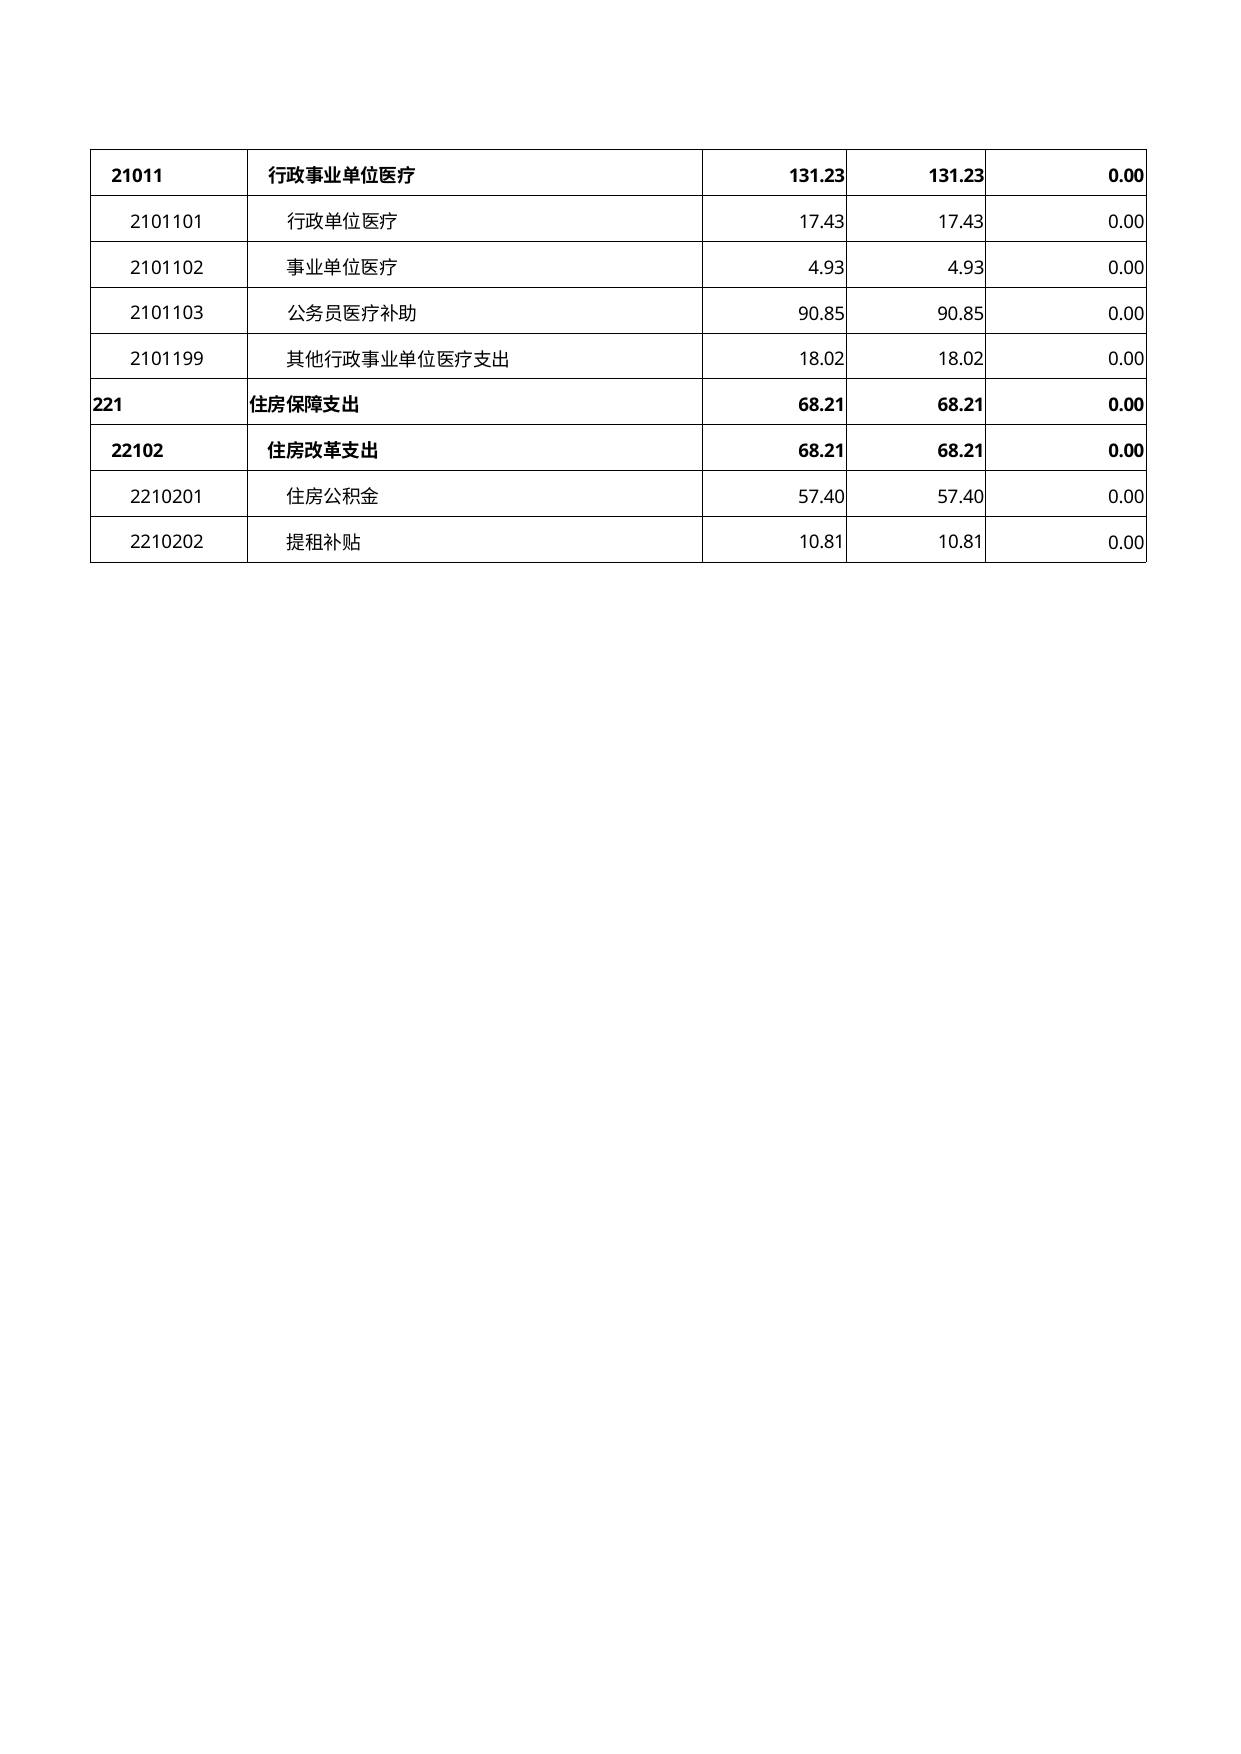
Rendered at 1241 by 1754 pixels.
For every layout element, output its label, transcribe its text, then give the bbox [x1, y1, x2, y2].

table_cell 17.43 [847, 196, 985, 241]
table_cell 住房公积金 [248, 471, 702, 516]
table_header 21011 [91, 150, 247, 195]
table_cell 0.00 [986, 288, 1146, 332]
table_cell 住房改革支出 [248, 425, 702, 470]
table_cell 68.21 [703, 379, 846, 424]
table_cell 4.93 [703, 242, 846, 287]
table_cell 0.00 [986, 425, 1146, 470]
table_cell 行政单位医疗 [248, 196, 702, 241]
table_cell 90.85 [847, 288, 985, 332]
table_cell 90.85 [703, 288, 846, 332]
table_cell 57.40 [703, 471, 846, 516]
table_cell 68.21 [847, 379, 985, 424]
table_cell 0.00 [986, 471, 1146, 516]
table_cell 68.21 [703, 425, 846, 470]
table_cell 57.40 [847, 471, 985, 516]
table_cell 2210202 [91, 517, 247, 562]
table_cell 4.93 [847, 242, 985, 287]
table_cell 2210201 [91, 471, 247, 516]
table_cell 68.21 [847, 425, 985, 470]
table_cell 17.43 [703, 196, 846, 241]
table_cell 0.00 [986, 242, 1146, 287]
table_header 131.23 [703, 150, 846, 195]
table_cell 10.81 [847, 517, 985, 562]
table_cell 2101101 [91, 196, 247, 241]
table_cell 18.02 [847, 334, 985, 378]
table_header 0.00 [986, 150, 1146, 195]
table_cell 其他行政事业单位医疗支出 [248, 334, 702, 378]
table_cell 0.00 [986, 196, 1146, 241]
table_cell 2101103 [91, 288, 247, 332]
table_cell 0.00 [986, 517, 1146, 562]
table_cell 18.02 [703, 334, 846, 378]
table_cell 事业单位医疗 [248, 242, 702, 287]
table_cell 2101199 [91, 334, 247, 378]
table_cell 公务员医疗补助 [248, 288, 702, 332]
table_cell 2101102 [91, 242, 247, 287]
table_cell 0.00 [986, 334, 1146, 378]
table_cell 住房保障支出 [248, 379, 702, 424]
table_cell 221 [91, 379, 247, 424]
table_cell 10.81 [703, 517, 846, 562]
table_cell 提租补贴 [248, 517, 702, 562]
table_header 131.23 [847, 150, 985, 195]
table_cell 0.00 [986, 379, 1146, 424]
table_header 行政事业单位医疗 [248, 150, 702, 195]
table_cell 22102 [91, 425, 247, 470]
